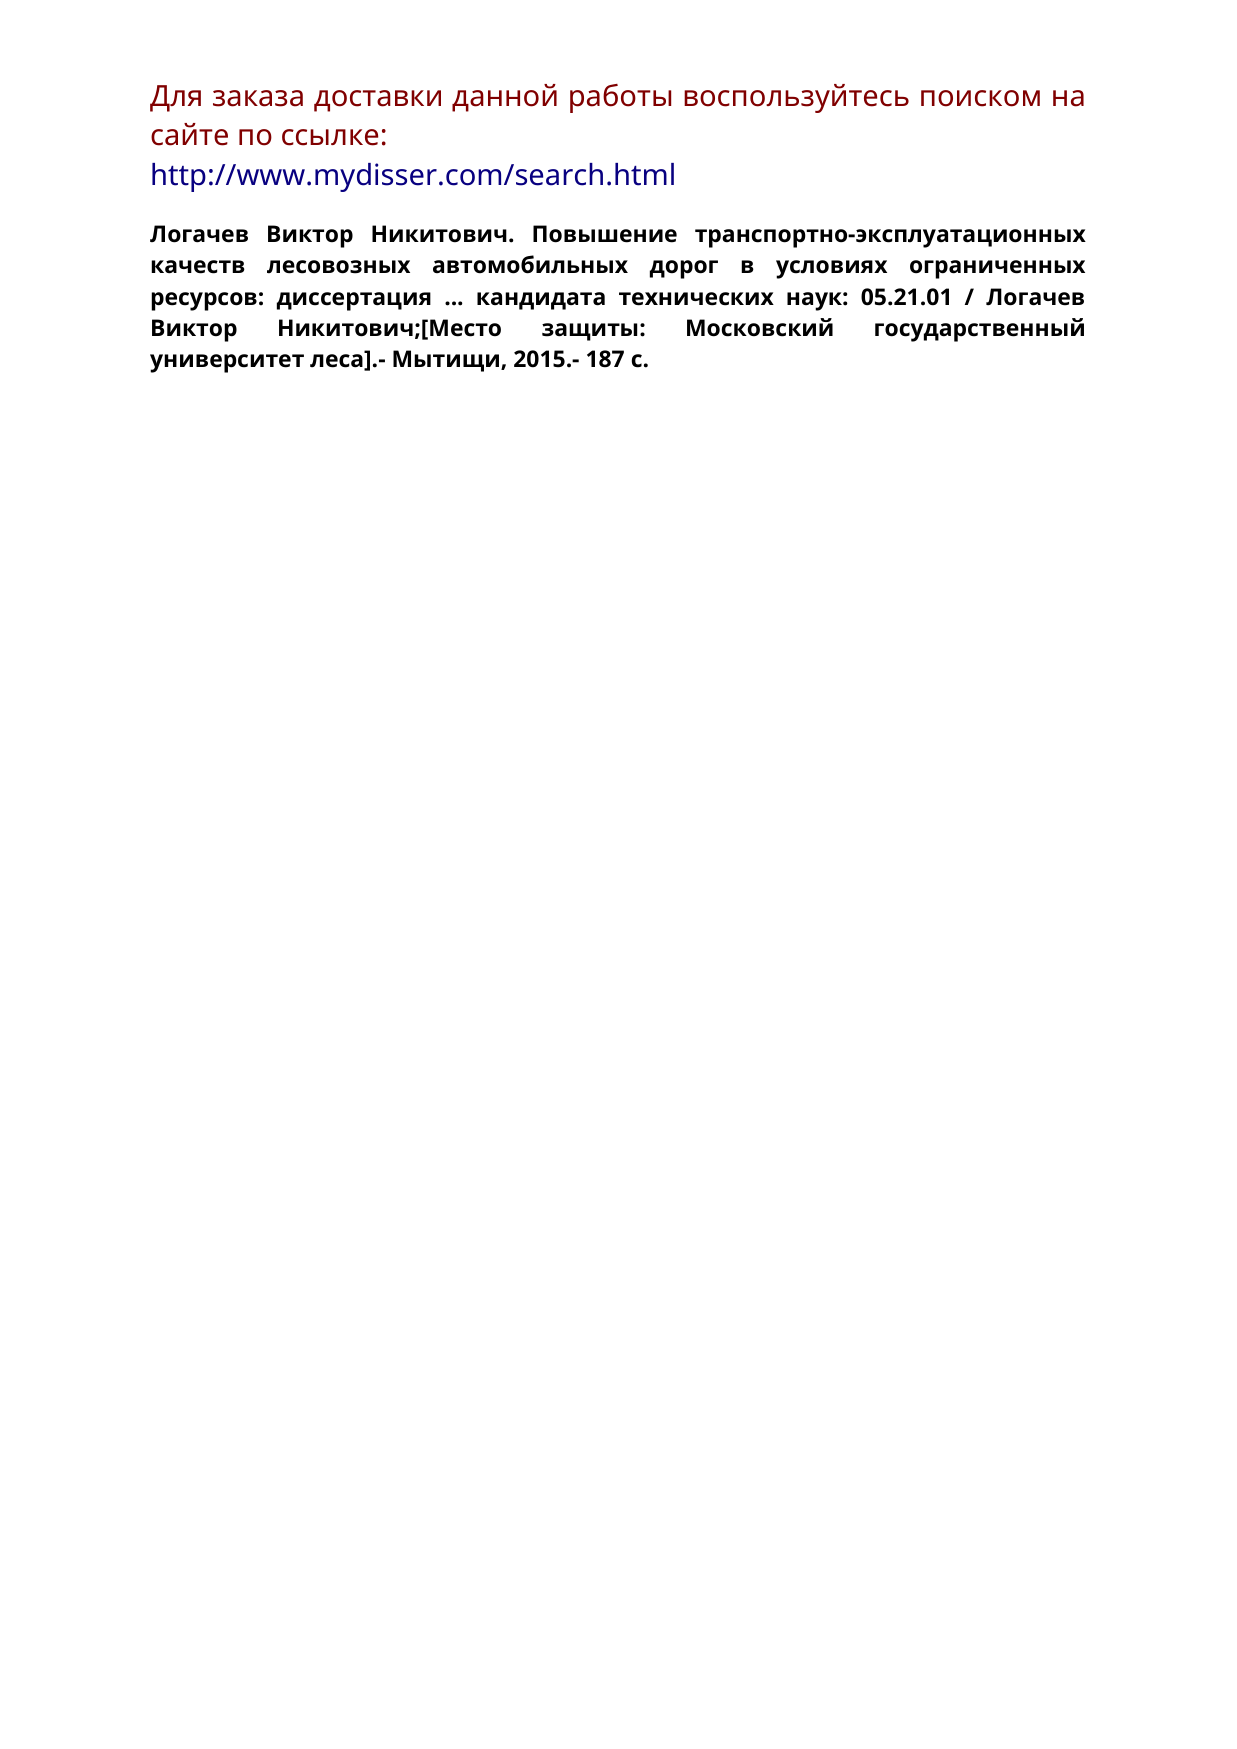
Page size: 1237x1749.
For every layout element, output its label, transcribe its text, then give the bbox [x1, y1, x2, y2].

text Логачев Виктор Никитович. Повышение транспортно-эксплуатационных качеств лесовозных автомобильных дорог в условиях ограниченных ресурсов: диссертация ... кандидата технических наук: 05.21.01 / Логачев Виктор Никитович;[Место защиты: Московский государственный университет леса].- Мытищи, 2015.- 187 с. [150, 218, 1086, 374]
